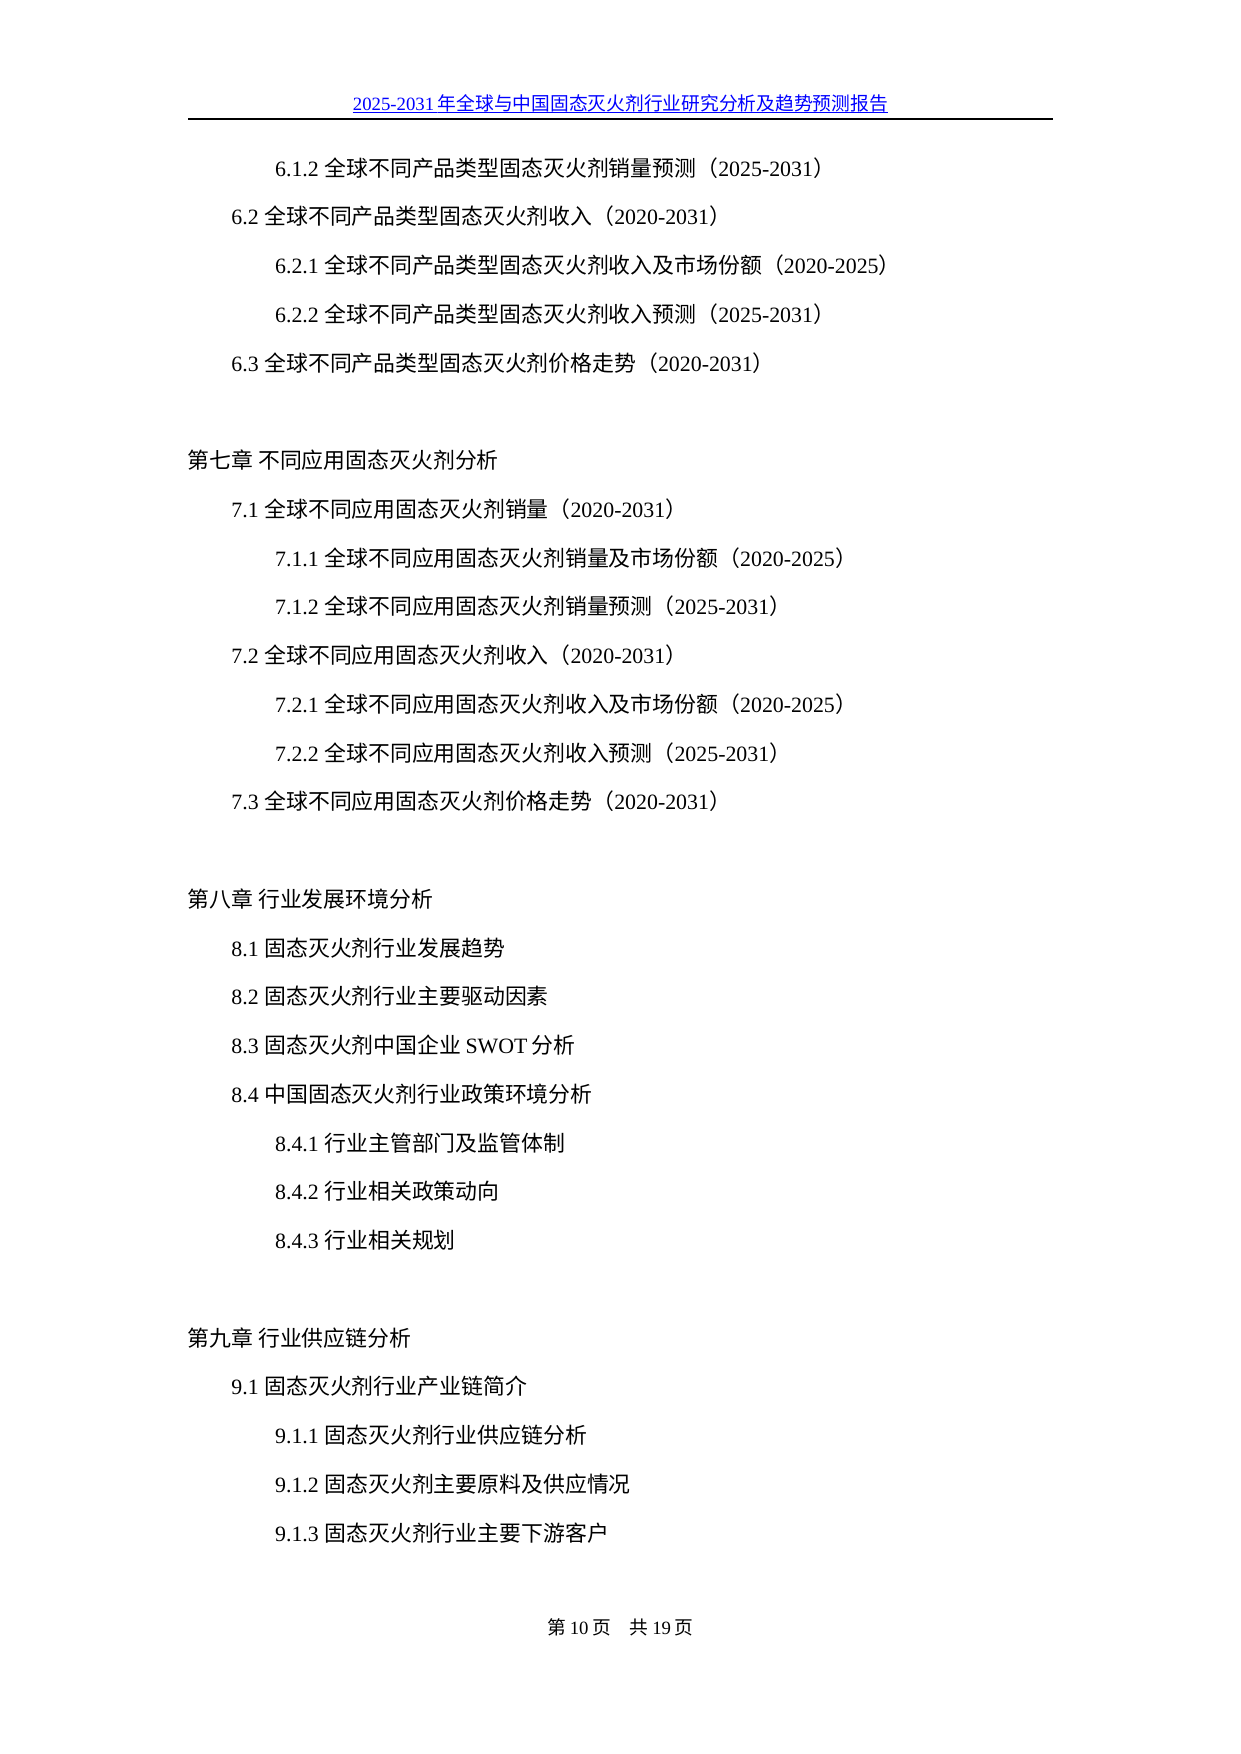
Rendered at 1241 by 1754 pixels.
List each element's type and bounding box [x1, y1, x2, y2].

text [187, 150, 1053, 1548]
